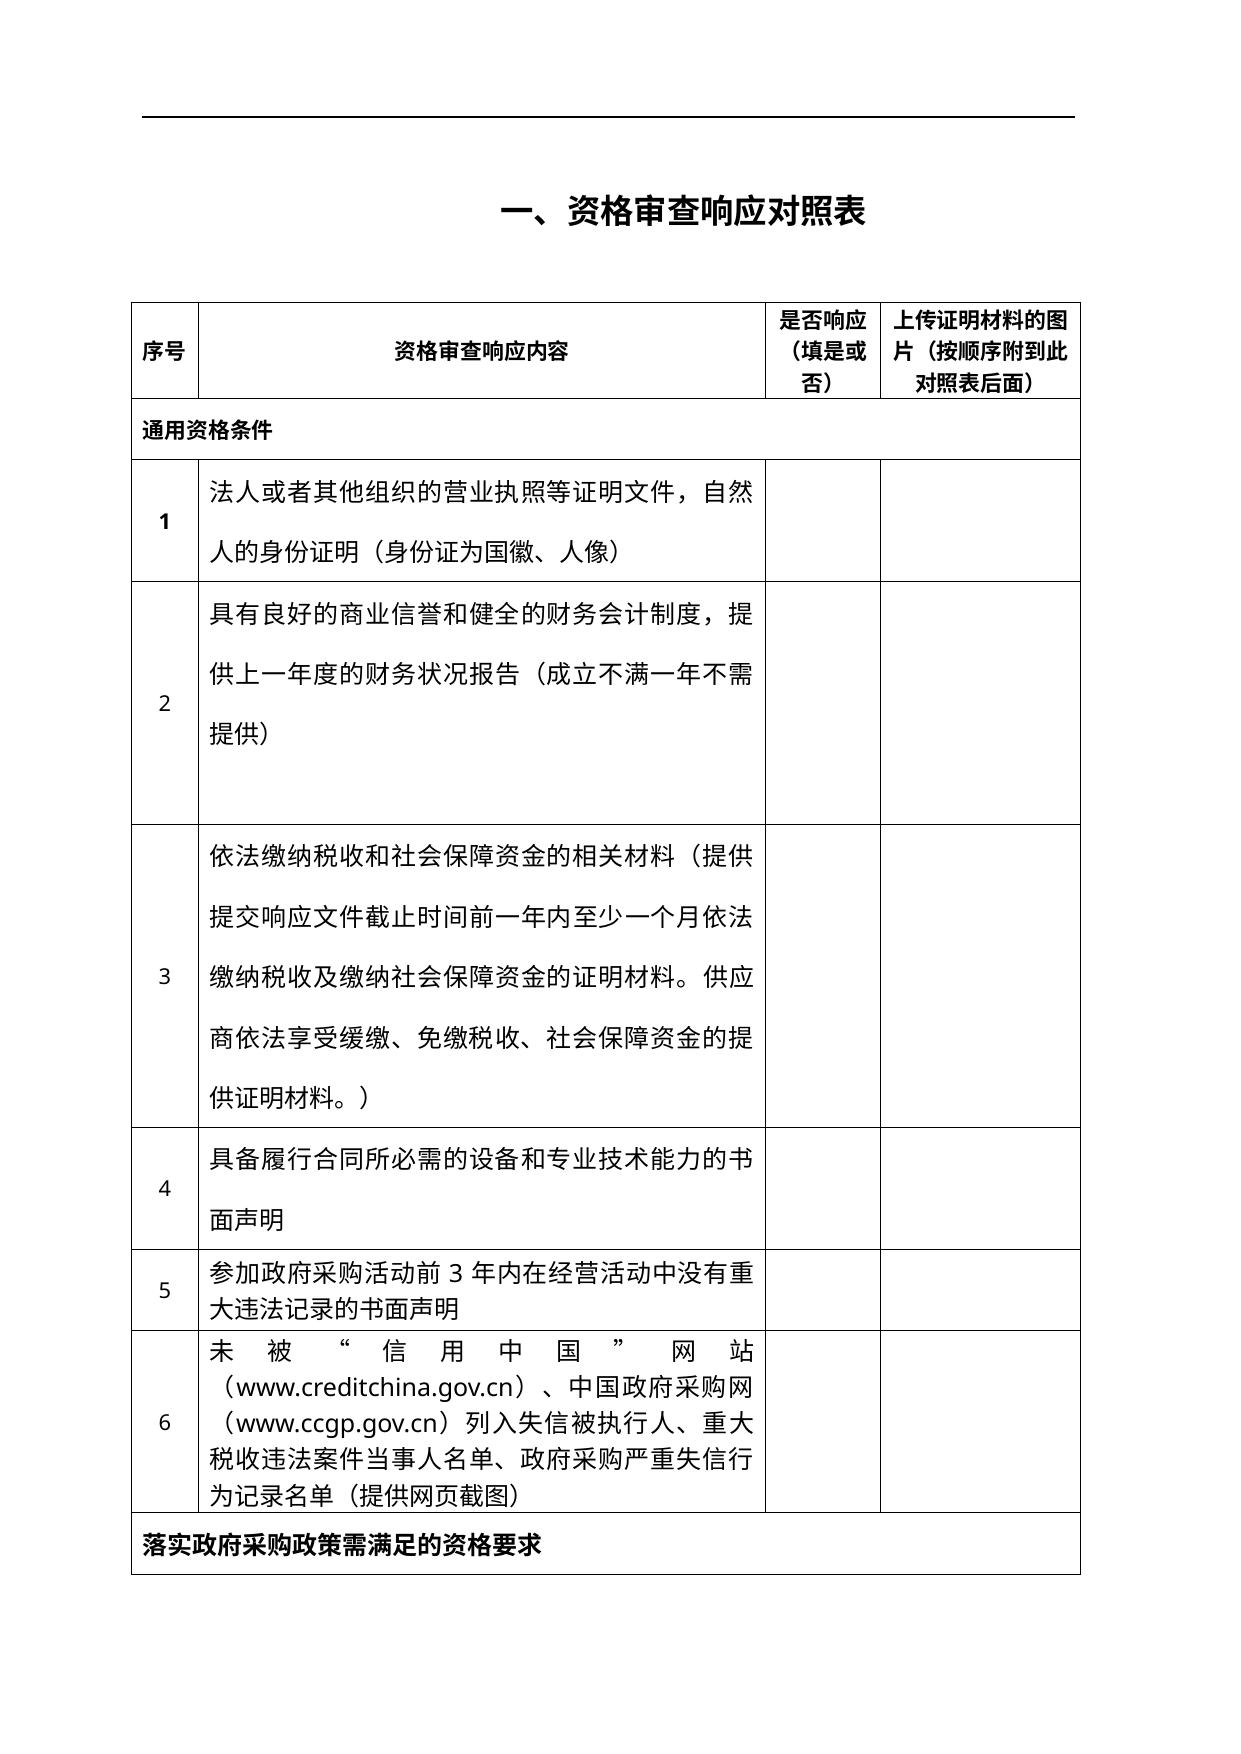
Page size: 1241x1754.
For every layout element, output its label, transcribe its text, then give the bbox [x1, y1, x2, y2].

table_header 是否响应 （填是或否） [766, 303, 880, 398]
table_cell 3 [132, 825, 198, 1127]
table_cell 未被“信用中国”网站（www.creditchina.gov.cn）、中国政府采购网（www.ccgp.gov.cn）列入失信被执行人、重大税收违法案件当事人名单、政府采购严重失信行为记录名单（提供网页截图） [199, 1331, 765, 1512]
table_cell 具备履行合同所必需的设备和专业技术能力的书面声明 [199, 1128, 765, 1249]
table_cell [766, 460, 880, 581]
text 一、资格审查响应对照表 [142, 179, 1075, 239]
table_cell 6 [132, 1331, 198, 1512]
table_cell 落实政府采购政策需满足的资格要求 [132, 1513, 1080, 1574]
table_cell [766, 1250, 880, 1330]
table_cell 通用资格条件 [132, 399, 1080, 459]
table_cell [881, 582, 1080, 824]
table_cell [766, 582, 880, 824]
table_header 序号 [132, 303, 198, 398]
table_cell [881, 1250, 1080, 1330]
table_cell [766, 1331, 880, 1512]
table_cell 5 [132, 1250, 198, 1330]
table_cell 法人或者其他组织的营业执照等证明文件，自然人的身份证明（身份证为国徽、人像） [199, 460, 765, 581]
table_cell [766, 1128, 880, 1249]
table_cell 依法缴纳税收和社会保障资金的相关材料（提供提交响应文件截止时间前一年内至少一个月依法缴纳税收及缴纳社会保障资金的证明材料。供应商依法享受缓缴、免缴税收、社会保障资金的提供证明材料。） [199, 825, 765, 1127]
table_cell 1 [132, 460, 198, 581]
table_header 资格审查响应内容 [199, 303, 765, 398]
table_cell [881, 460, 1080, 581]
table_cell [881, 1128, 1080, 1249]
table_cell 2 [132, 582, 198, 824]
table_cell [766, 825, 880, 1127]
table_cell 具有良好的商业信誉和健全的财务会计制度，提供上一年度的财务状况报告（成立不满一年不需提供） [199, 582, 765, 824]
table_cell 参加政府采购活动前 3 年内在经营活动中没有重大违法记录的书面声明 [199, 1250, 765, 1330]
table_header 上传证明材料的图片（按顺序附到此对照表后面） [881, 303, 1080, 398]
table_cell [881, 1331, 1080, 1512]
table_cell 4 [132, 1128, 198, 1249]
table_cell [881, 825, 1080, 1127]
